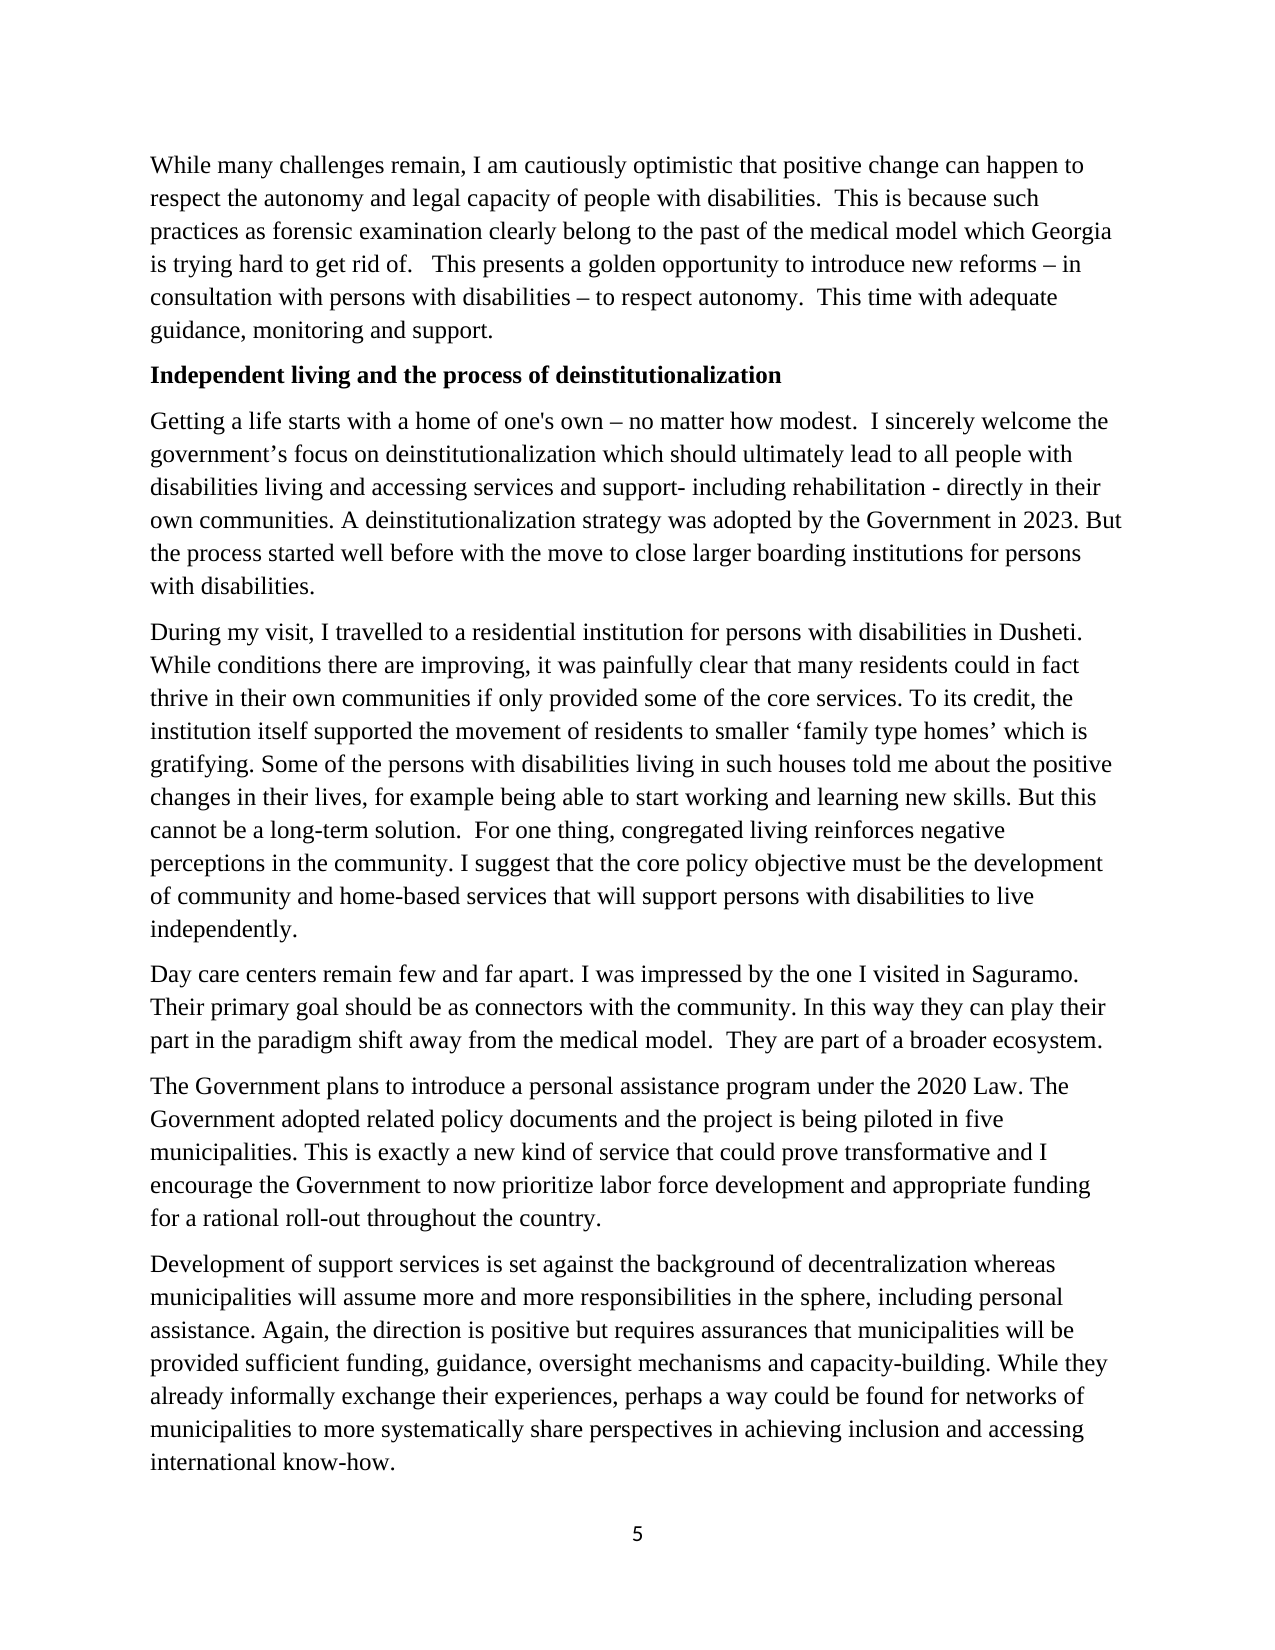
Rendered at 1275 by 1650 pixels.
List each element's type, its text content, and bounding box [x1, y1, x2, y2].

text Development of support services is set against the background of decentralization whereas municipalities will assume more and more responsibilities in the sphere, including personal assistance. Again, the direction is positive but requires assurances that municipalities will be provided sufficient funding, guidance, oversight mechanisms and capacity-building. While they already informally exchange their experiences, perhaps a way could be found for networks of municipalities to more systematically share perspectives in achieving inclusion and accessing international know-how. [150, 1249, 1125, 1476]
text Getting a life starts with a home of one's own – no matter how modest. I sincerely welcome the government’s focus on deinstitutionalization which should ultimately lead to all people with disabilities living and accessing services and support- including rehabilitation - directly in their own communities. A deinstitutionalization strategy was adopted by the Government in 2023. But the process started well before with the move to close larger boarding institutions for persons with disabilities. [150, 406, 1125, 600]
text While many challenges remain, I am cautiously optimistic that positive change can happen to respect the autonomy and legal capacity of people with disabilities. This is because such practices as forensic examination clearly belong to the past of the medical model which Georgia is trying hard to get rid of. This presents a golden opportunity to introduce new reforms – in consultation with persons with disabilities – to respect autonomy. This time with adequate guidance, monitoring and support. [150, 150, 1125, 344]
text During my visit, I travelled to a residential institution for persons with disabilities in Dusheti. While conditions there are improving, it was painfully clear that many residents could in fact thrive in their own communities if only provided some of the core services. To its credit, the institution itself supported the movement of residents to smaller ‘family type homes’ which is gratifying. Some of the persons with disabilities living in such houses told me about the positive changes in their lives, for example being able to start working and learning new skills. But this cannot be a long-term solution. For one thing, congregated living reinforces negative perceptions in the community. I suggest that the core policy objective must be the development of community and home-based services that will support persons with disabilities to live independently. [150, 617, 1125, 943]
text Day care centers remain few and far apart. I was impressed by the one I visited in Saguramo. Their primary goal should be as connectors with the community. In this way they can play their part in the paradigm shift away from the medical model. They are part of a broader ecosystem. [150, 959, 1125, 1054]
text Independent living and the process of deinstitutionalization [150, 361, 1125, 389]
text The Government plans to introduce a personal assistance program under the 2020 Law. The Government adopted related policy documents and the project is being piloted in five municipalities. This is exactly a new kind of service that could prove transformative and I encourage the Government to now prioritize labor force development and appropriate funding for a rational roll-out throughout the country. [150, 1071, 1125, 1232]
